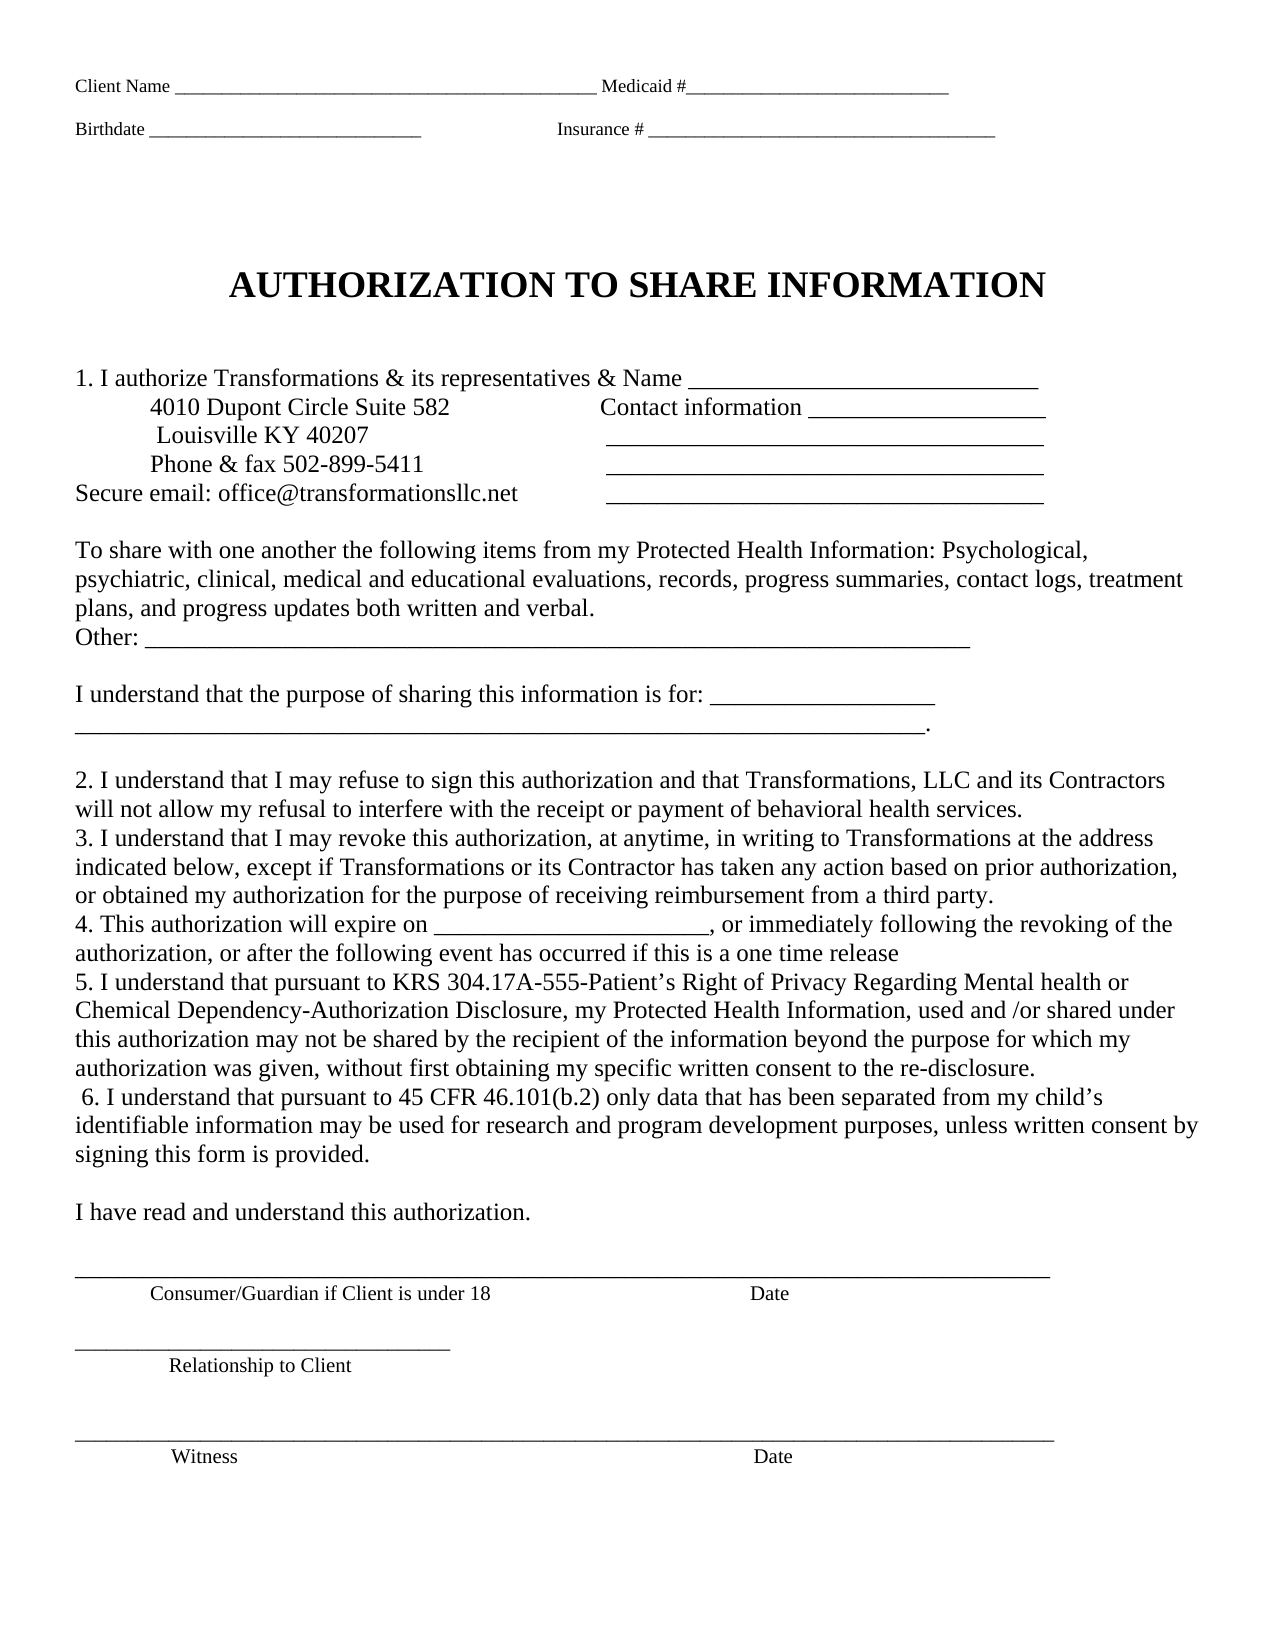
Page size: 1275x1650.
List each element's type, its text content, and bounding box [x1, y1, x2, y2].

text Secure email: office@transformationsllc.net ___________________________________ [75, 478, 1200, 507]
text Consumer/Guardian if Client is under 18 Date [75, 1280, 1200, 1304]
text 4. This authorization will expire on ______________________, or immediately following the revoking of the authorization, or after the following event has occurred if this is a one time release [75, 909, 1200, 967]
text ____________________________________ [75, 1328, 1200, 1353]
text 4010 Dupont Circle Suite 582 Contact information ___________________ [75, 392, 1200, 420]
text I understand that the purpose of sharing this information is for: __________________ [75, 679, 1200, 708]
text Phone & fax 502-899-5411 ___________________________________ [75, 449, 1200, 478]
text I have read and understand this authorization. [75, 1197, 1200, 1225]
text ____________________________________________________________________. [75, 708, 1200, 737]
text 1. I authorize Transformations & its representatives & Name ____________________________ [75, 363, 1200, 392]
text Louisville KY 40207 ___________________________________ [75, 420, 1200, 449]
text To share with one another the following items from my Protected Health Information: Psychological, psychiatric, clinical, medical and educational evaluations, records, progress summaries, contact logs, treatment plans, and progress updates both written and verbal. [75, 535, 1200, 622]
text ______________________________________________________________________________ [75, 1252, 1200, 1280]
text 3. I understand that I may revoke this authorization, at anytime, in writing to Transformations at the address indicated below, except if Transformations or its Contractor has taken any action based on prior authorization, or obtained my authorization for the purpose of receiving reimbursement from a third party. [75, 823, 1200, 909]
text Relationship to Client [75, 1353, 1200, 1377]
text AUTHORIZATION TO SHARE INFORMATION [75, 262, 1200, 305]
text 2. I understand that I may refuse to sign this authorization and that Transformations, LLC and its Contractors will not allow my refusal to interfere with the receipt or payment of behavioral health services. [75, 765, 1200, 823]
text 5. I understand that pursuant to KRS 304.17A-555-Patient’s Right of Privacy Regarding Mental health or Chemical Dependency-Authorization Disclosure, my Protected Health Information, used and /or shared under this authorization may not be shared by the recipient of the information beyond the purpose for which my authorization was given, without first obtaining my specific written consent to the re-disclosure. [75, 967, 1200, 1082]
text Other: __________________________________________________________________ [75, 622, 1200, 650]
text 6. I understand that pursuant to 45 CFR 46.101(b.2) only data that has been separated from my child’s identifiable information may be used for research and program development purposes, unless written consent by signing this form is provided. [75, 1082, 1200, 1168]
text Witness Date [75, 1444, 1200, 1468]
text ______________________________________________________________________________________________ [75, 1420, 1200, 1444]
